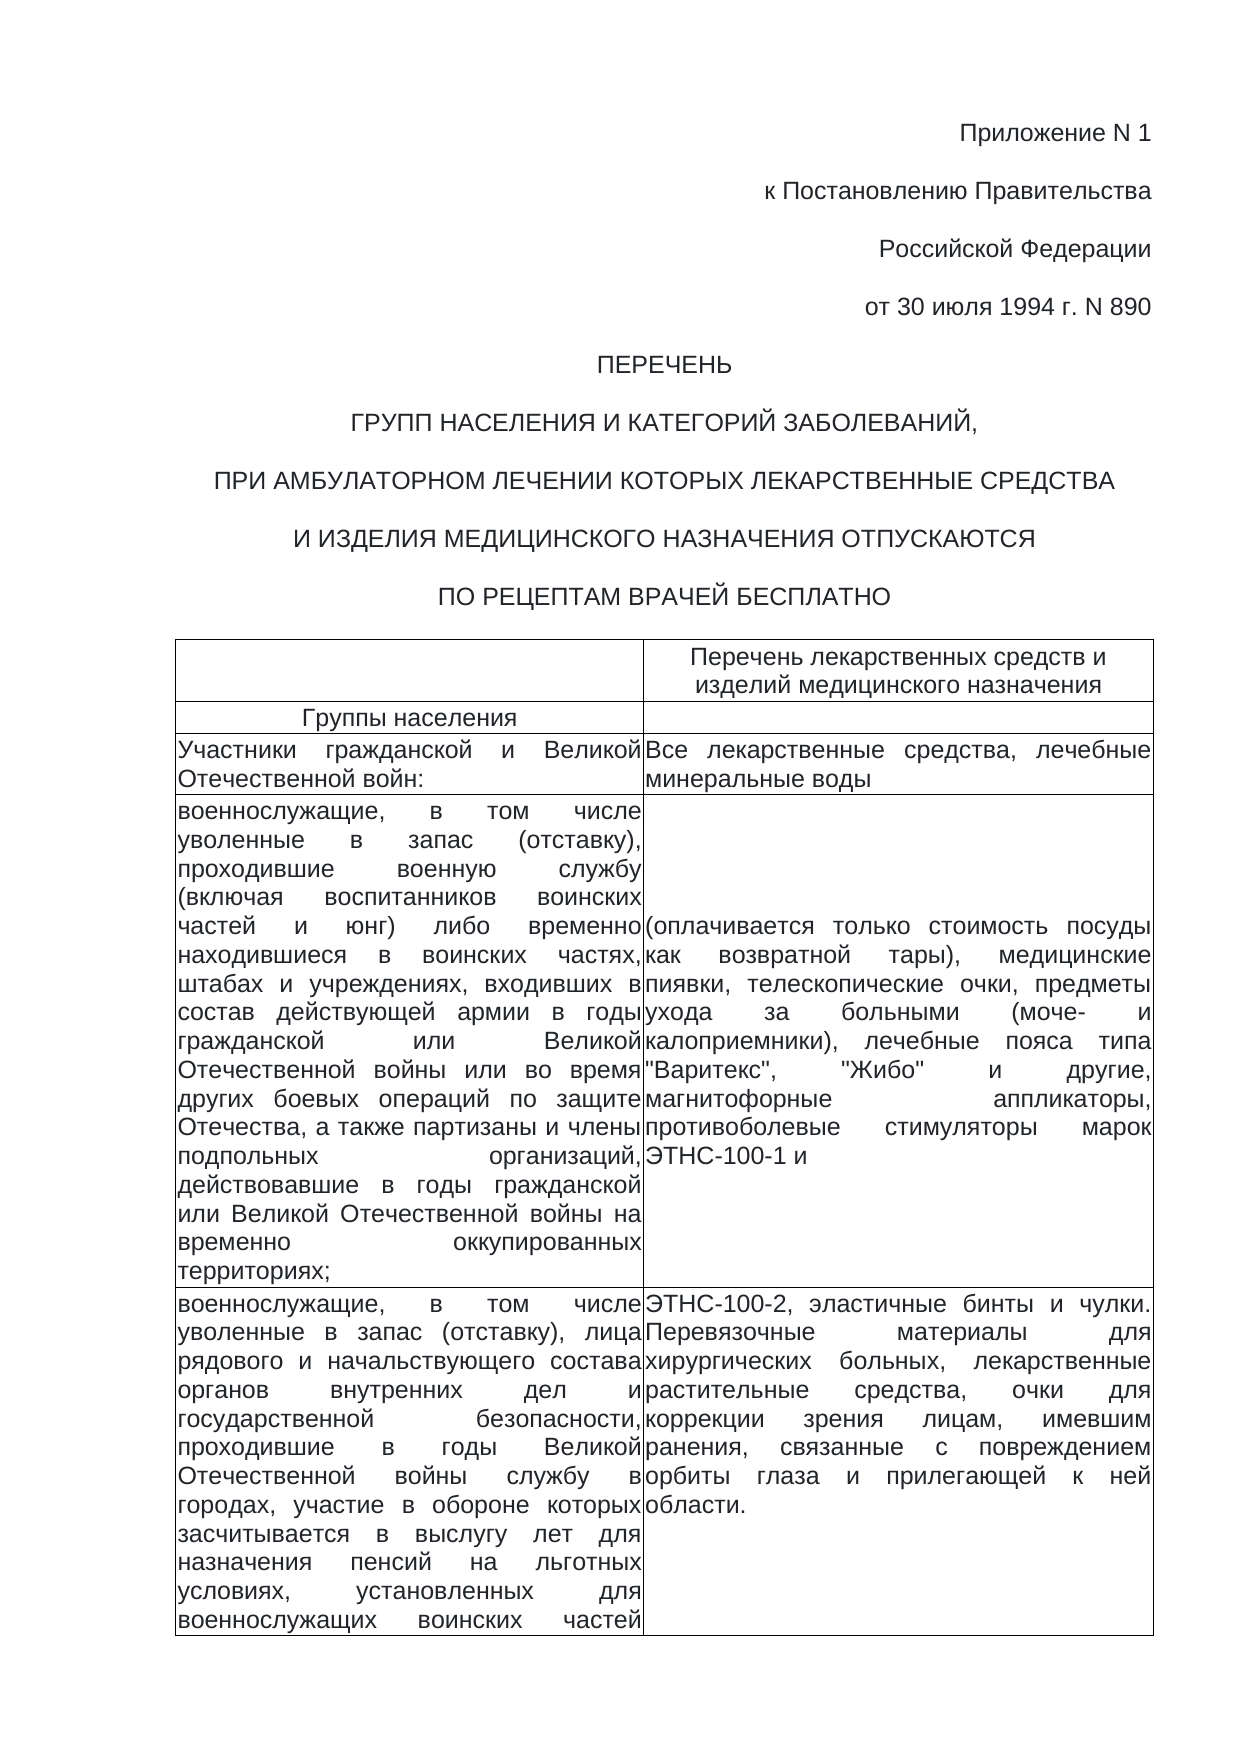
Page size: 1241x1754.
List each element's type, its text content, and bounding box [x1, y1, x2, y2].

text от 30 июля 1994 г. N 890 [177, 292, 1152, 321]
table_cell [644, 702, 1153, 733]
table_cell Все лекарственные средства, лечебные минеральные воды [644, 734, 1153, 794]
text ПРИ АМБУЛАТОРНОМ ЛЕЧЕНИИ КОТОРЫХ ЛЕКАРСТВЕННЫЕ СРЕДСТВА [177, 466, 1152, 494]
text ГРУПП НАСЕЛЕНИЯ И КАТЕГОРИЙ ЗАБОЛЕВАНИЙ, [177, 408, 1152, 436]
text Российской Федерации [177, 234, 1152, 263]
table_header [176, 640, 643, 701]
text ПЕРЕЧЕНЬ [177, 350, 1152, 378]
text И ИЗДЕЛИЯ МЕДИЦИНСКОГО НАЗНАЧЕНИЯ ОТПУСКАЮТСЯ [177, 523, 1152, 552]
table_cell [176, 1288, 643, 1635]
text Приложение N 1 [177, 118, 1152, 147]
text ПО РЕЦЕПТАМ ВРАЧЕЙ БЕСПЛАТНО [177, 581, 1152, 610]
text к Постановлению Правительства [177, 176, 1152, 205]
table_header Перечень лекарственных средств и изделий медицинского назначения [644, 640, 1153, 701]
table_cell Участники гражданской и Великой Отечественной войн: [176, 734, 643, 794]
table_cell (оплачивается только стоимость посуды как возвратной тары), медицинские пиявки, телескопические очки, предметы ухода за больными (моче- и калоприемники), лечебные пояса типа "Варитекс", "Жибо" и другие, магнитофорные аппликаторы, противоболевые стимуляторы марок ЭТНС-100-1 и [644, 795, 1153, 1286]
table_cell военнослужащие, в том числе уволенные в запас (отставку), проходившие военную службу (включая воспитанников воинских частей и юнг) либо временно находившиеся в воинских частях, штабах и учреждениях, входивших в состав действующей армии в годы гражданской или Великой Отечественной войны или во время других боевых операций по защите Отечества, а также партизаны и члены подпольных организаций, действовавшие в годы гражданской или Великой Отечественной войны на временно оккупированных территориях; [176, 795, 643, 1286]
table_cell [644, 1288, 1153, 1635]
table_cell Группы населения [176, 702, 643, 733]
